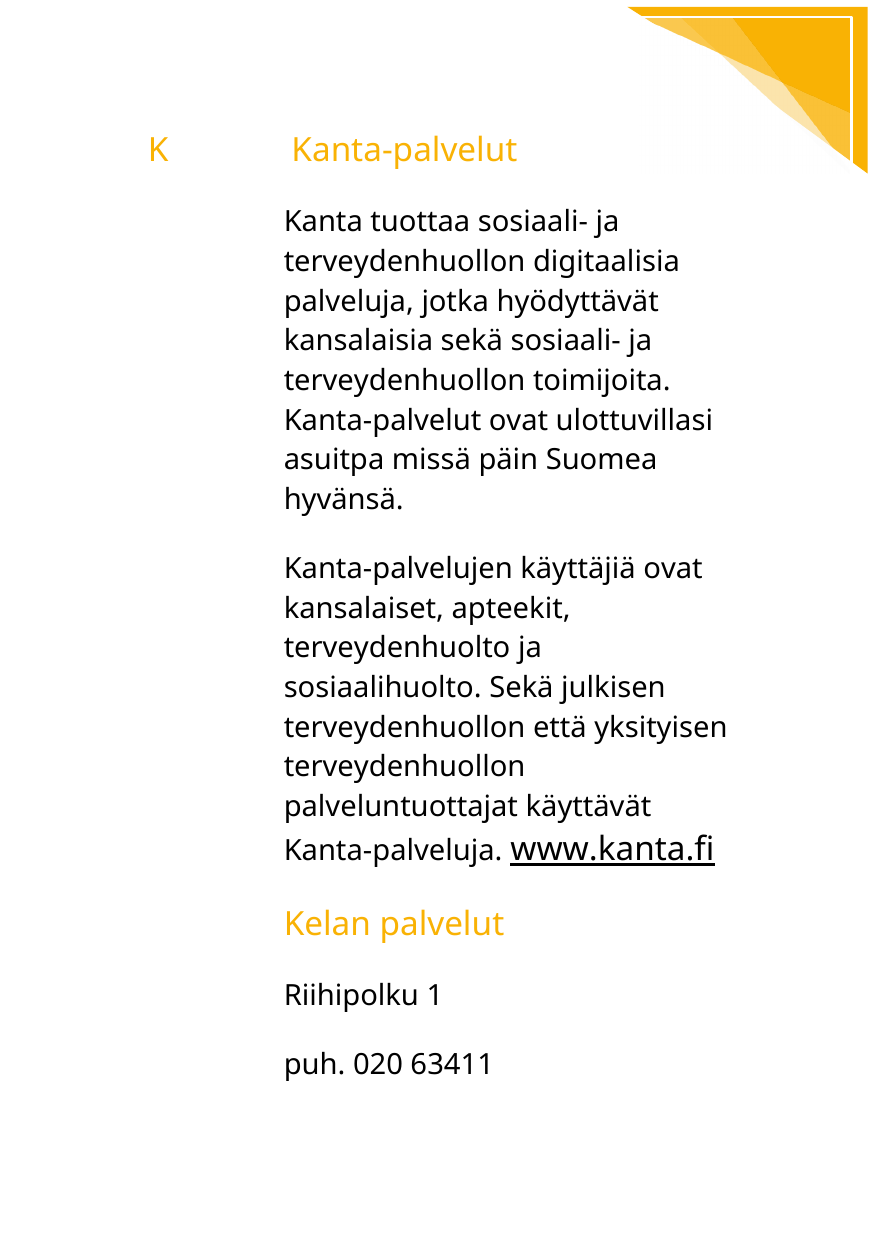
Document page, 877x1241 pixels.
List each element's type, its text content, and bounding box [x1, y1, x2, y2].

text puh. 020 63411 [283, 1043, 729, 1083]
text Kanta tuottaa sosiaali- ja terveydenhuollon digitaalisia palveluja, jotka hyödyttävät kansalaisia sekä sosiaali- ja terveydenhuollon toimijoita. Kanta-palvelut ovat ulottuvillasi asuitpa missä päin Suomea hyvänsä. [283, 201, 729, 518]
picture [639, 18, 850, 174]
subtitle K Kanta-palvelut [148, 126, 729, 171]
text Kanta-palvelujen käyttäjiä ovat kansalaiset, apteekit, terveydenhuolto ja sosiaalihuolto. Sekä julkisen terveydenhuollon että yksityisen terveydenhuollon palveluntuottajat käyttävät Kanta-palveluja. www.kanta.fi [283, 547, 729, 870]
text Riihipolku 1 [283, 974, 729, 1014]
subtitle Kelan palvelut [148, 899, 729, 945]
